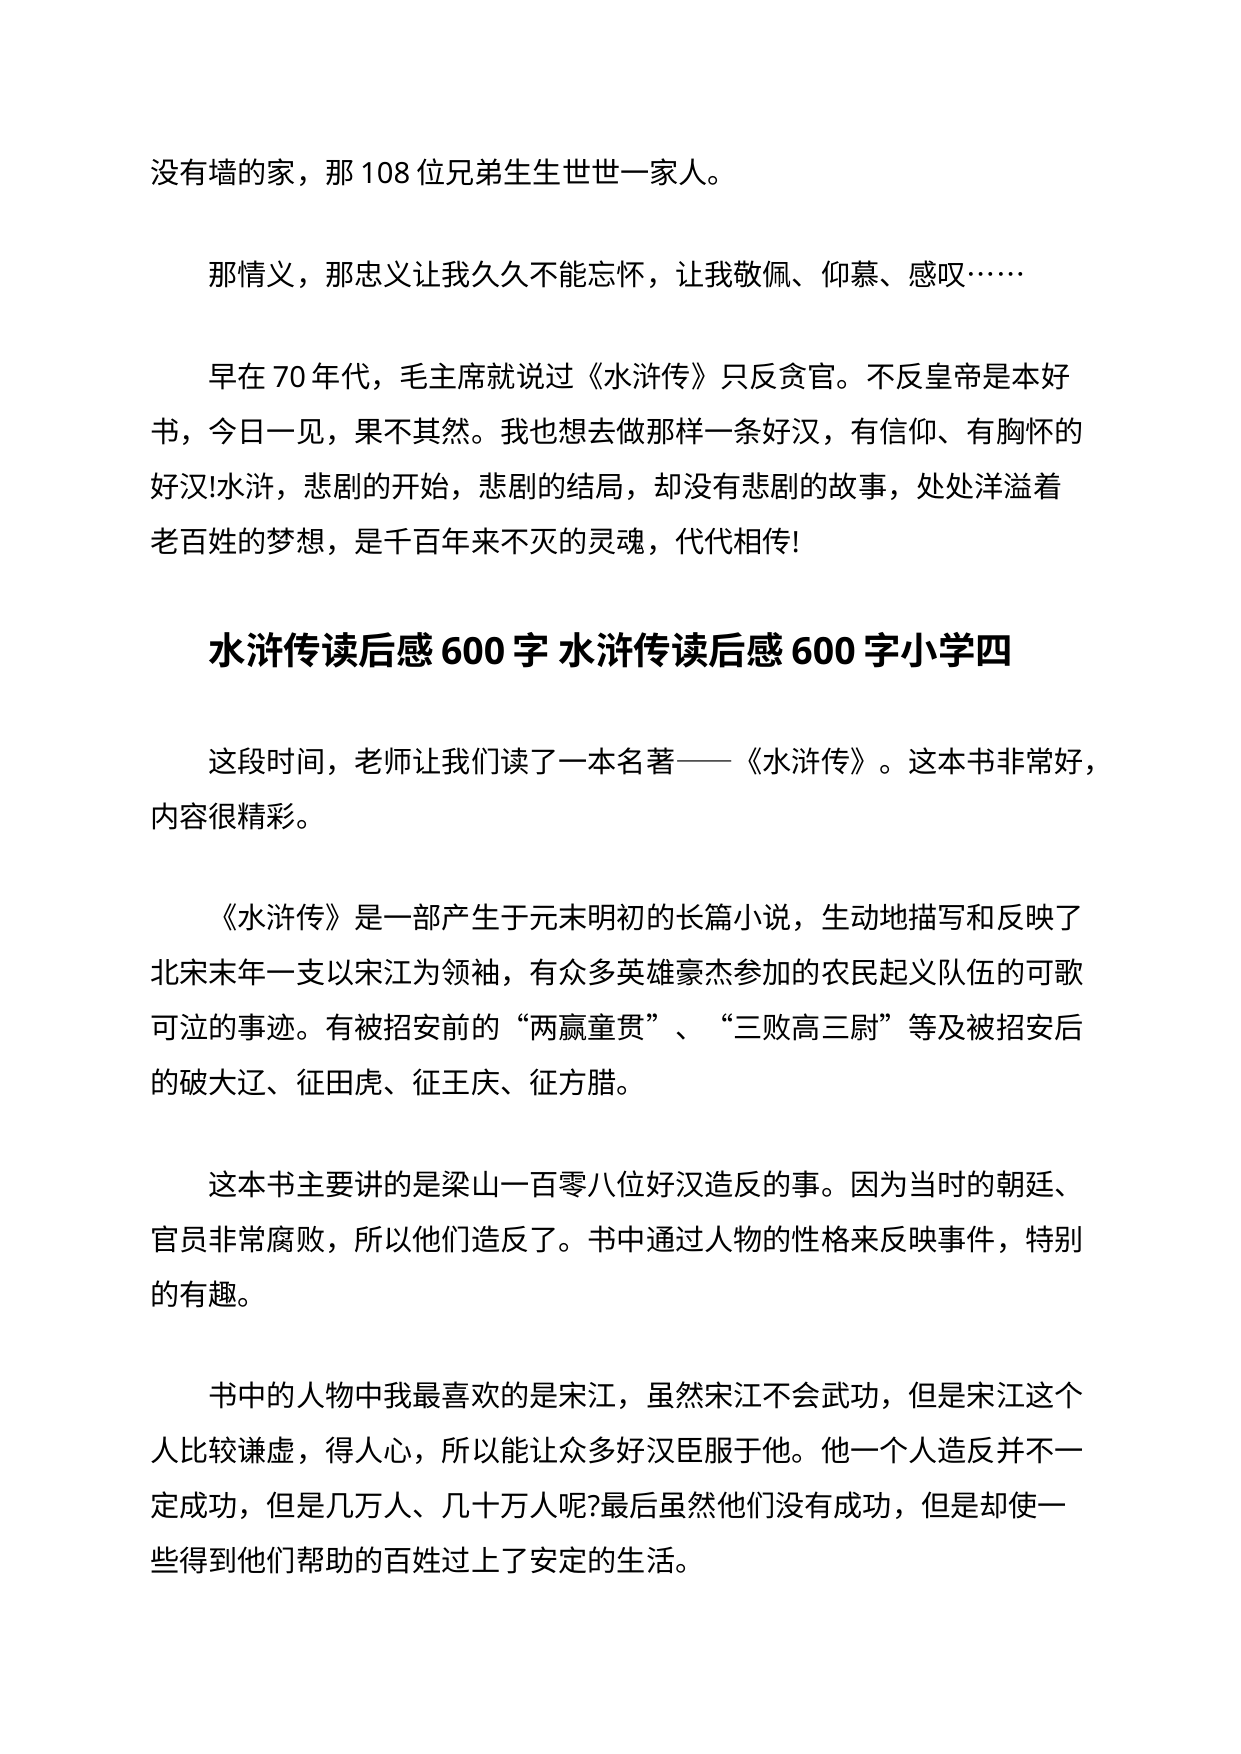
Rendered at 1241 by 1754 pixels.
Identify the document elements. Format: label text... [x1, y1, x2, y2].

text 早在70年代，毛主席就说过《水浒传》只反贪官。不反皇帝是本好书，今日一见，果不其然。我也想去做那样一条好汉，有信仰、有胸怀的好汉!水浒，悲剧的开始，悲剧的结局，却没有悲剧的故事，处处洋溢着老百姓的梦想，是千百年来不灭的灵魂，代代相传! [150, 354, 1090, 561]
text 那情义，那忠义让我久久不能忘怀，让我敬佩、仰慕、感叹…… [150, 252, 1090, 294]
text 水浒传读后感600字 水浒传读后感600字小学四 [150, 621, 1090, 675]
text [150, 150, 1090, 192]
text 这本书主要讲的是梁山一百零八位好汉造反的事。因为当时的朝廷、官员非常腐败，所以他们造反了。书中通过人物的性格来反映事件，特别的有趣。 [150, 1161, 1090, 1313]
text 这段时间，老师让我们读了一本名著——《水浒传》。这本书非常好，内容很精彩。 [150, 738, 1090, 835]
text 《水浒传》是一部产生于元末明初的长篇小说，生动地描写和反映了北宋末年一支以宋江为领袖，有众多英雄豪杰参加的农民起义队伍的可歌可泣的事迹。有被招安前的“两赢童贯”、“三败高三尉”等及被招安后的破大辽、征田虎、征王庆、征方腊。 [150, 895, 1090, 1102]
text 书中的人物中我最喜欢的是宋江，虽然宋江不会武功，但是宋江这个人比较谦虚，得人心，所以能让众多好汉臣服于他。他一个人造反并不一定成功，但是几万人、几十万人呢?最后虽然他们没有成功，但是却使一些得到他们帮助的百姓过上了安定的生活。 [150, 1373, 1090, 1580]
